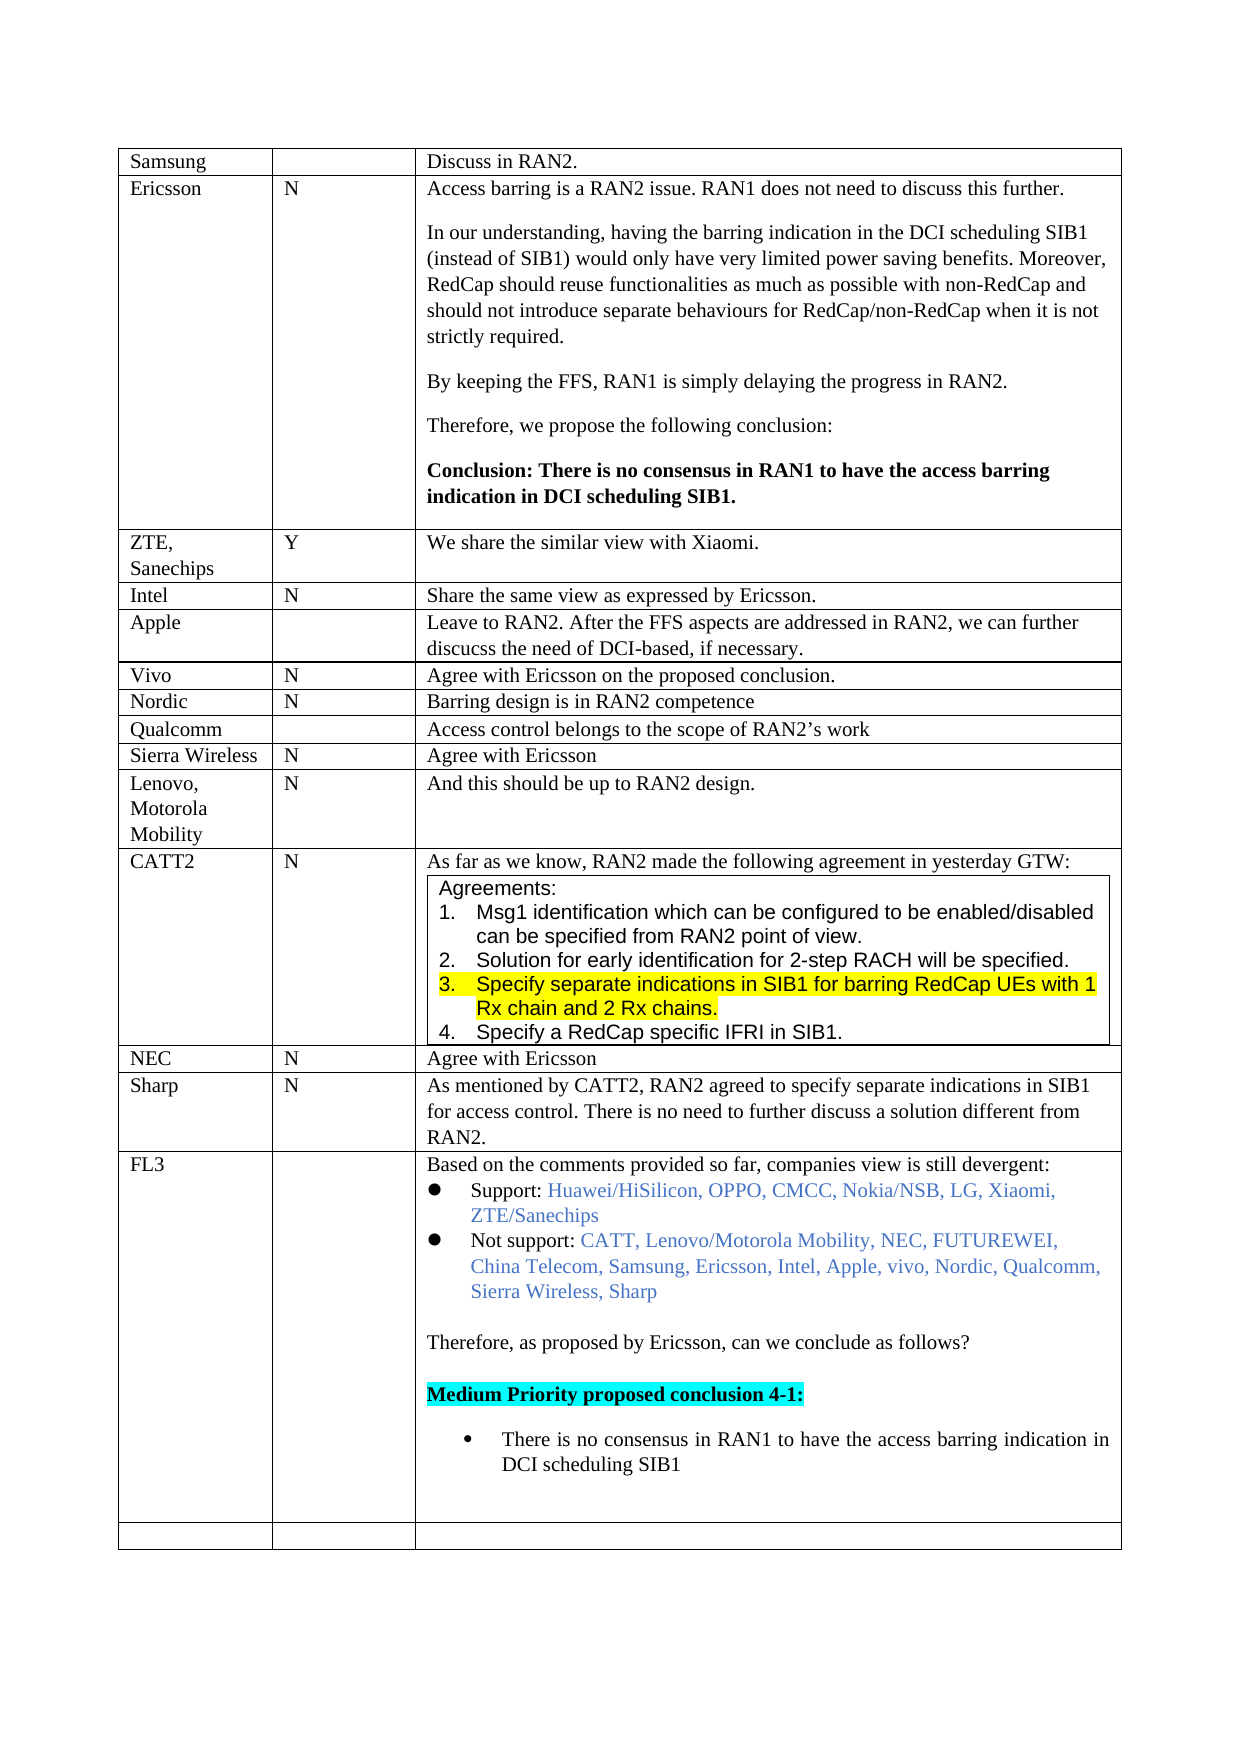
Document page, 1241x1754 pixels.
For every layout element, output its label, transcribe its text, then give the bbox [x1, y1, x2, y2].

table_cell Sierra Wireless [119, 744, 272, 769]
table_cell Lenovo, Motorola Mobility [119, 770, 272, 848]
table_cell NEC [119, 1046, 272, 1072]
table_cell N [273, 849, 415, 1045]
table_cell Y [273, 530, 415, 582]
table_cell N [273, 176, 415, 529]
table_cell N [273, 744, 415, 769]
table_cell Apple [119, 610, 272, 661]
table_cell Vivo [119, 663, 272, 688]
table_cell As far as we know, RAN2 made the following agreement in yesterday GTW: [416, 849, 1121, 1045]
table_cell Access control belongs to the scope of RAN2’s work [416, 716, 1121, 742]
table_cell Qualcomm [119, 716, 272, 742]
table_cell N [273, 690, 415, 715]
table_cell ZTE, Sanechips [119, 530, 272, 582]
table_cell And this should be up to RAN2 design. [416, 770, 1121, 848]
table_cell Sharp [119, 1073, 272, 1151]
table_cell Intel [119, 583, 272, 608]
table_cell [273, 610, 415, 661]
table_cell Leave to RAN2. After the FFS aspects are addressed in RAN2, we can further discucss the need of DCI-based, if necessary. [416, 610, 1121, 661]
table_cell Access barring is a RAN2 issue. RAN1 does not need to discuss this further. In our understanding, having the barring indication in the DCI scheduling SIB1 (instead of SIB1) would only have very limited power saving benefits. Moreover, RedCap should reuse functionalities as much as possible with non-RedCap and should not introduce separate behaviours for RedCap/non-RedCap when it is not strictly required. By keeping the FFS, RAN1 is simply delaying the progress in RAN2. Therefore, we propose the following conclusion: Conclusion: There is no consensus in RAN1 to have the access barring indication in DCI scheduling SIB1. [416, 176, 1121, 529]
table_cell [273, 1523, 415, 1548]
table_cell Samsung [119, 149, 272, 174]
table_cell [416, 1523, 1121, 1548]
table_cell Agree with Ericsson on the proposed conclusion. [416, 663, 1121, 688]
table_cell N [273, 770, 415, 848]
table_cell N [273, 583, 415, 608]
table_cell We share the similar view with Xiaomi. [416, 530, 1121, 582]
table_cell [273, 1152, 415, 1522]
table_cell Agree with Ericsson [416, 744, 1121, 769]
table_cell [273, 716, 415, 742]
table_cell As mentioned by CATT2, RAN2 agreed to specify separate indications in SIB1 for access control. There is no need to further discuss a solution different from RAN2. [416, 1073, 1121, 1151]
table_cell Share the same view as expressed by Ericsson. [416, 583, 1121, 608]
table_cell Agree with Ericsson [416, 1046, 1121, 1072]
table_cell Barring design is in RAN2 competence [416, 690, 1121, 715]
table_cell Discuss in RAN2. [416, 149, 1121, 174]
table_cell N [273, 1073, 415, 1151]
table_cell [119, 1523, 272, 1548]
table_cell N [273, 1046, 415, 1072]
table_cell Ericsson [119, 176, 272, 529]
table_cell Nordic [119, 690, 272, 715]
table_cell FL3 [119, 1152, 272, 1522]
table_cell N [273, 663, 415, 688]
table_cell [273, 149, 415, 174]
table_cell Based on the comments provided so far, companies view is still devergent: Support: Huawei/HiSilicon, OPPO, CMCC, Nokia/NSB, LG, Xiaomi, ZTE/Sanechips Not support: CATT, Lenovo/Motorola Mobility, NEC, FUTUREWEI, China Telecom, Samsung, Ericsson, Intel, Apple, vivo, Nordic, Qualcomm, Sierra Wireless, Sharp Therefore, as proposed by Ericsson, can we conclude as follows? Medium Priority proposed conclusion 4-1: There is no consensus in RAN1 to have the access barring indication in DCI scheduling SIB1 [416, 1152, 1121, 1522]
table_cell CATT2 [119, 849, 272, 1045]
